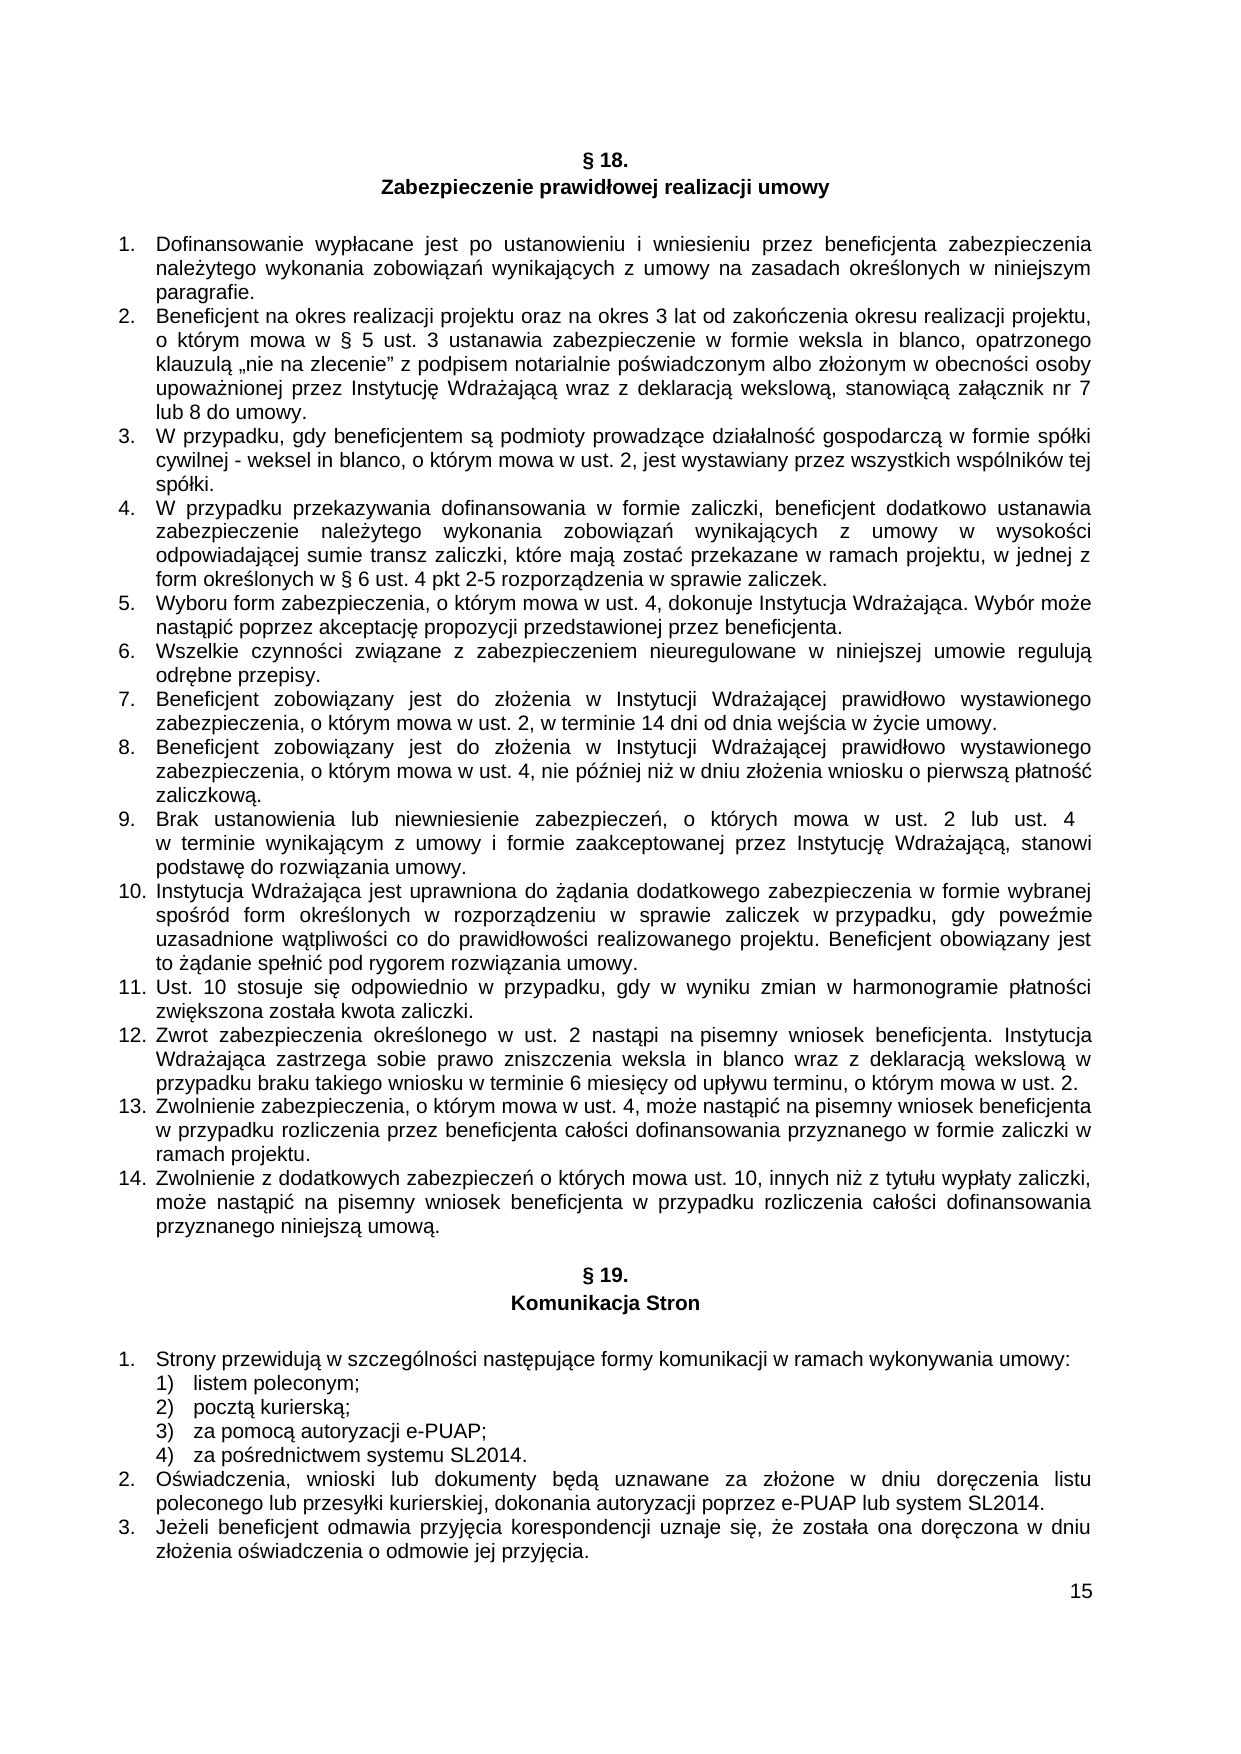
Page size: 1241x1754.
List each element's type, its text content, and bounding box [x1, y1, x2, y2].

list Instytucja Wdrażająca jest uprawniona do żądania dodatkowego zabezpieczenia w formie wybranej spośród form określonych w rozporządzeniu w sprawie zaliczek w przypadku, gdy poweźmie uzasadnione wątpliwości co do prawidłowości realizowanego projektu. Beneficjent obowiązany jest to żądanie spełnić pod rygorem rozwiązania umowy. [118, 879, 1093, 974]
list Wyboru form zabezpieczenia, o którym mowa w ust. 4, dokonuje Instytucja Wdrażająca. Wybór może nastąpić poprzez akceptację propozycji przedstawionej przez beneficjenta. [118, 591, 1093, 639]
list za pośrednictwem systemu SL2014. [156, 1443, 1093, 1467]
list Oświadczenia, wnioski lub dokumenty będą uznawane za złożone w dniu doręczenia listu poleconego lub przesyłki kurierskiej, dokonania autoryzacji poprzez e-PUAP lub system SL2014. [118, 1467, 1093, 1515]
list Zwolnienie z dodatkowych zabezpieczeń o których mowa ust. 10, innych niż z tytułu wypłaty zaliczki, może nastąpić na pisemny wniosek beneficjenta w przypadku rozliczenia całości dofinansowania przyznanego niniejszą umową. [118, 1166, 1093, 1238]
list Brak ustanowienia lub niewniesienie zabezpieczeń, o których mowa w ust. 2 lub ust. 4 w terminie wynikającym z umowy i formie zaakceptowanej przez Instytucję Wdrażającą, stanowi podstawę do rozwiązania umowy. [118, 807, 1093, 879]
list Strony przewidują w szczególności następujące formy komunikacji w ramach wykonywania umowy: [118, 1347, 1093, 1371]
list Beneficjent zobowiązany jest do złożenia w Instytucji Wdrażającej prawidłowo wystawionego zabezpieczenia, o którym mowa w ust. 4, nie później niż w dniu złożenia wniosku o pierwszą płatność zaliczkową. [118, 735, 1093, 807]
list Zwolnienie zabezpieczenia, o którym mowa w ust. 4, może nastąpić na pisemny wniosek beneficjenta w przypadku rozliczenia przez beneficjenta całości dofinansowania przyznanego w formie zaliczki w ramach projektu. [118, 1094, 1093, 1166]
list za pomocą autoryzacji e-PUAP; [156, 1419, 1093, 1443]
subtitle § 18. Zabezpieczenie prawidłowej realizacji umowy [118, 148, 1093, 199]
list Wszelkie czynności związane z zabezpieczeniem nieuregulowane w niniejszej umowie regulują odrębne przepisy. [118, 639, 1093, 687]
list W przypadku, gdy beneficjentem są podmioty prowadzące działalność gospodarczą w formie spółki cywilnej - weksel in blanco, o którym mowa w ust. 2, jest wystawiany przez wszystkich wspólników tej spółki. [118, 423, 1093, 495]
list Beneficjent na okres realizacji projektu oraz na okres 3 lat od zakończenia okresu realizacji projektu, o którym mowa w § 5 ust. 3 ustanawia zabezpieczenie w formie weksla in blanco, opatrzonego klauzulą „nie na zlecenie” z podpisem notarialnie poświadczonym albo złożonym w obecności osoby upoważnionej przez Instytucję Wdrażającą wraz z deklaracją wekslową, stanowiącą załącznik nr 7 lub 8 do umowy. [118, 304, 1093, 423]
list Beneficjent zobowiązany jest do złożenia w Instytucji Wdrażającej prawidłowo wystawionego zabezpieczenia, o którym mowa w ust. 2, w terminie 14 dni od dnia wejścia w życie umowy. [118, 687, 1093, 735]
list Jeżeli beneficjent odmawia przyjęcia korespondencji uznaje się, że została ona doręczona w dniu złożenia oświadczenia o odmowie jej przyjęcia. [118, 1515, 1093, 1563]
list W przypadku przekazywania dofinansowania w formie zaliczki, beneficjent dodatkowo ustanawia zabezpieczenie należytego wykonania zobowiązań wynikających z umowy w wysokości odpowiadającej sumie transz zaliczki, które mają zostać przekazane w ramach projektu, w jednej z form określonych w § 6 ust. 4 pkt 2-5 rozporządzenia w sprawie zaliczek. [118, 495, 1093, 591]
list Ust. 10 stosuje się odpowiednio w przypadku, gdy w wyniku zmian w harmonogramie płatności zwiększona została kwota zaliczki. [118, 974, 1093, 1022]
list listem poleconym; [156, 1371, 1093, 1395]
list Dofinansowanie wypłacane jest po ustanowieniu i wniesieniu przez beneficjenta zabezpieczenia należytego wykonania zobowiązań wynikających z umowy na zasadach określonych w niniejszym paragrafie. [118, 232, 1093, 304]
list pocztą kurierską; [156, 1395, 1093, 1419]
subtitle § 19. Komunikacja Stron [118, 1263, 1093, 1314]
list Zwrot zabezpieczenia określonego w ust. 2 nastąpi na pisemny wniosek beneficjenta. Instytucja Wdrażająca zastrzega sobie prawo zniszczenia weksla in blanco wraz z deklaracją wekslową w przypadku braku takiego wniosku w terminie 6 miesięcy od upływu terminu, o którym mowa w ust. 2. [118, 1022, 1093, 1094]
